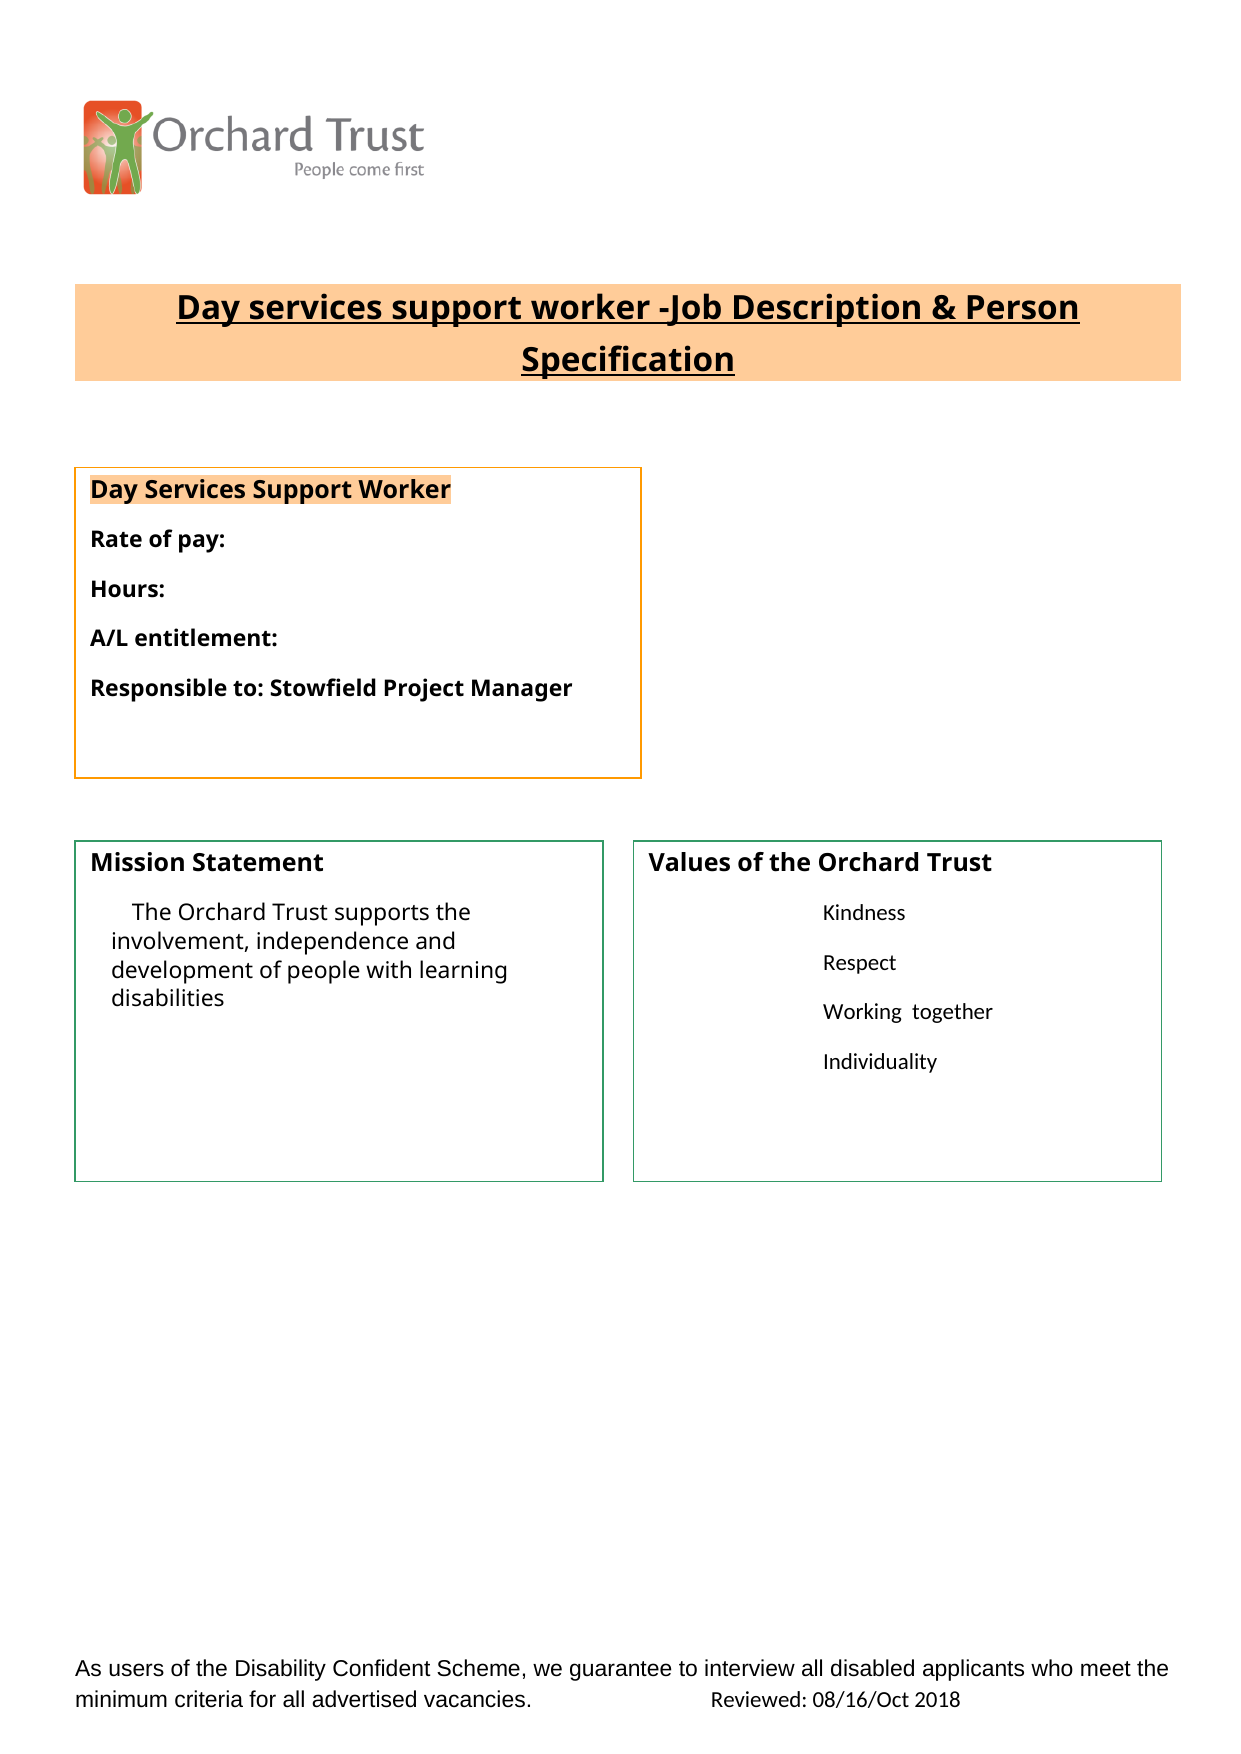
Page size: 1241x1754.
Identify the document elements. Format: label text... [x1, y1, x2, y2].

picture [75, 92, 432, 202]
text Day services support worker -Job Description & Person Specification [75, 284, 1181, 381]
